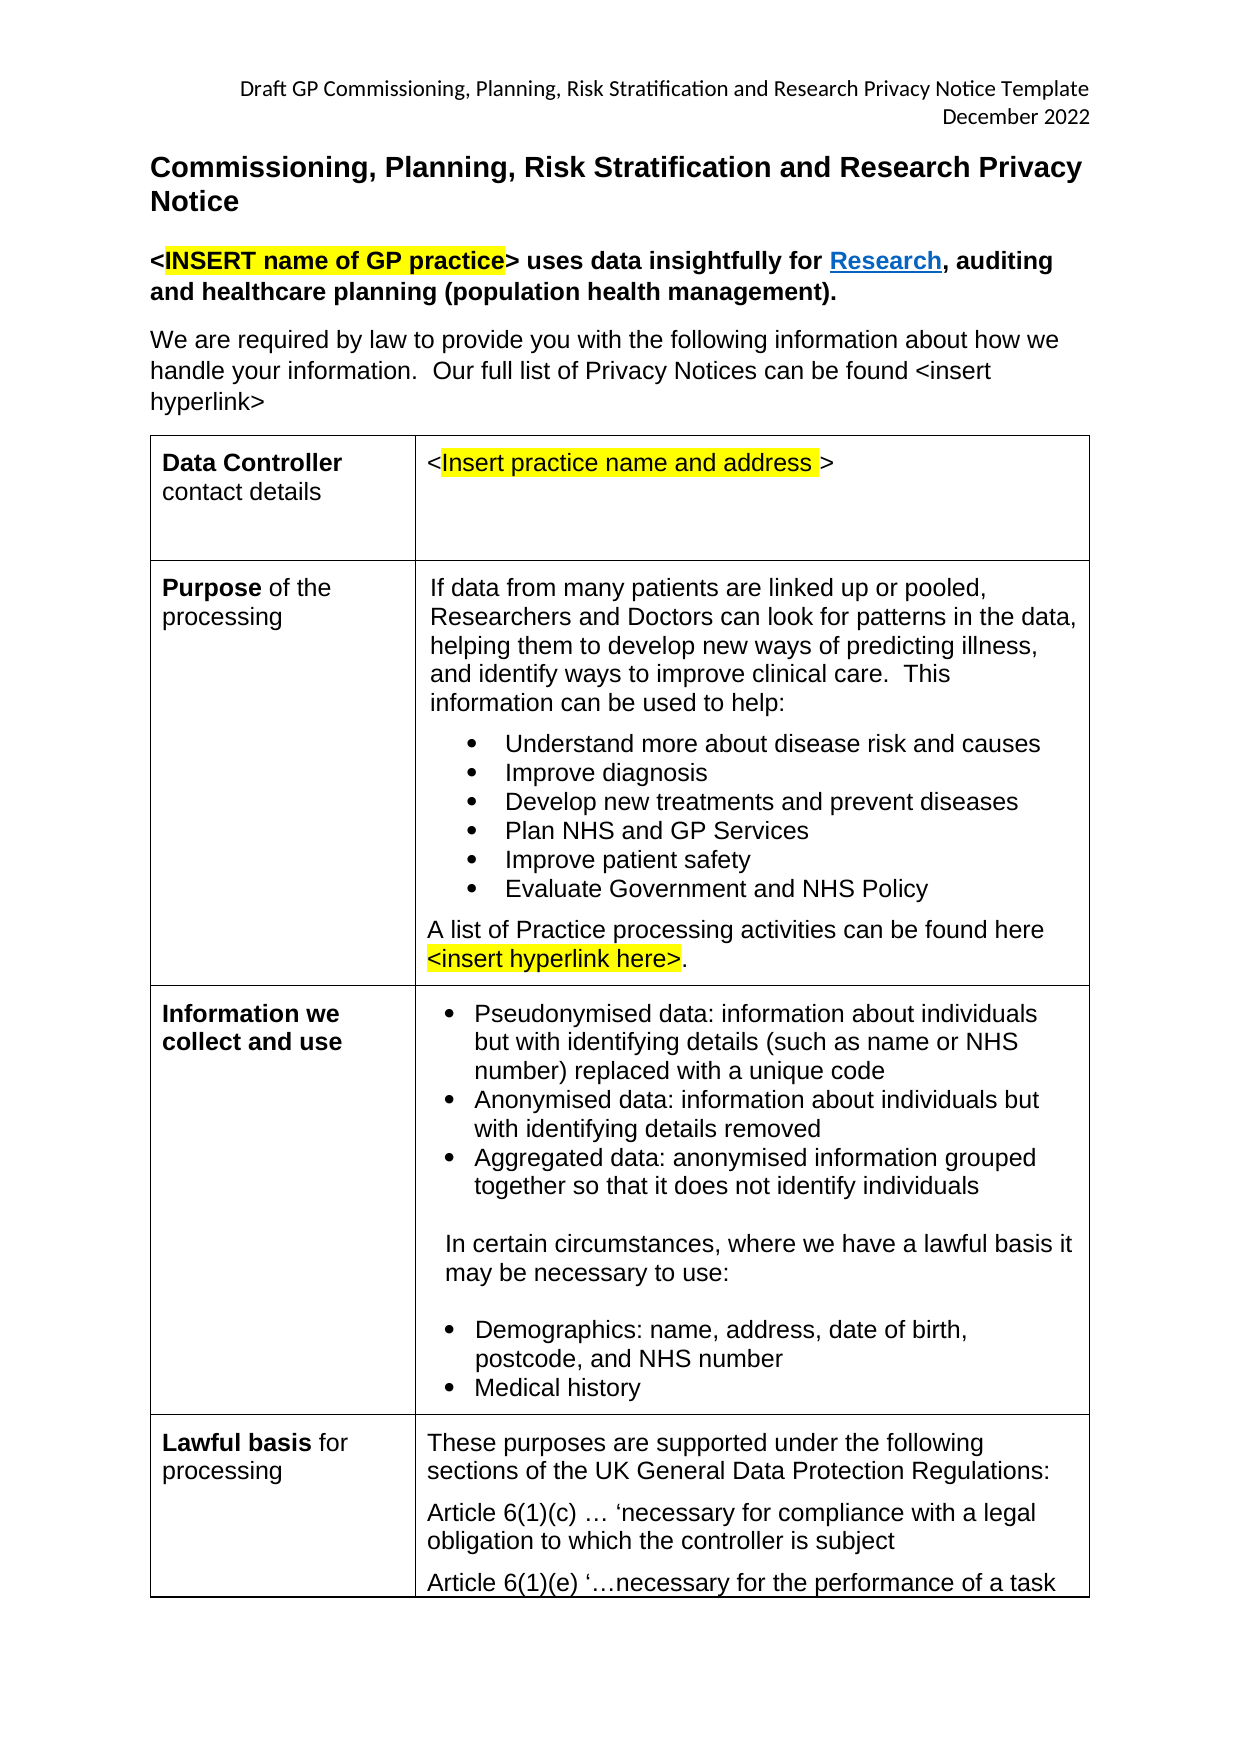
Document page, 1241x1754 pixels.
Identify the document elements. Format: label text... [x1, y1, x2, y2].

table_header <Insert practice name and address > [416, 436, 1089, 559]
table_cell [151, 1415, 415, 1596]
text <INSERT name of GP practice> uses data insightfully for Research, auditing and healthcare planning (population health management). [150, 246, 1090, 306]
table_cell Information we collect and use [151, 986, 415, 1414]
text We are required by law to provide you with the following information about how we handle your information. Our full list of Privacy Notices can be found <insert hyperlink> [150, 325, 1090, 416]
table_cell Purpose of the processing [151, 561, 415, 985]
text Commissioning, Planning, Risk Stratification and Research Privacy Notice [150, 150, 1090, 217]
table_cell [416, 1415, 1089, 1596]
table_cell If data from many patients are linked up or pooled, Researchers and Doctors can look for patterns in the data, helping them to develop new ways of predicting illness, and identify ways to improve clinical care. This information can be used to help: Understand more about disease risk and causes Improve diagnosis Develop new treatments and prevent diseases Plan NHS and GP Services Improve patient safety Evaluate Government and NHS Policy A list of Practice processing activities can be found here <insert hyperlink here>. [416, 561, 1089, 985]
table_cell Pseudonymised data: information about individuals but with identifying details (such as name or NHS number) replaced with a unique code Anonymised data: information about individuals but with identifying details removed Aggregated data: anonymised information grouped together so that it does not identify individuals In certain circumstances, where we have a lawful basis it may be necessary to use: Demographics: name, address, date of birth, postcode, and NHS number Medical history [416, 986, 1089, 1414]
table_header Data Controller contact details [151, 436, 415, 559]
